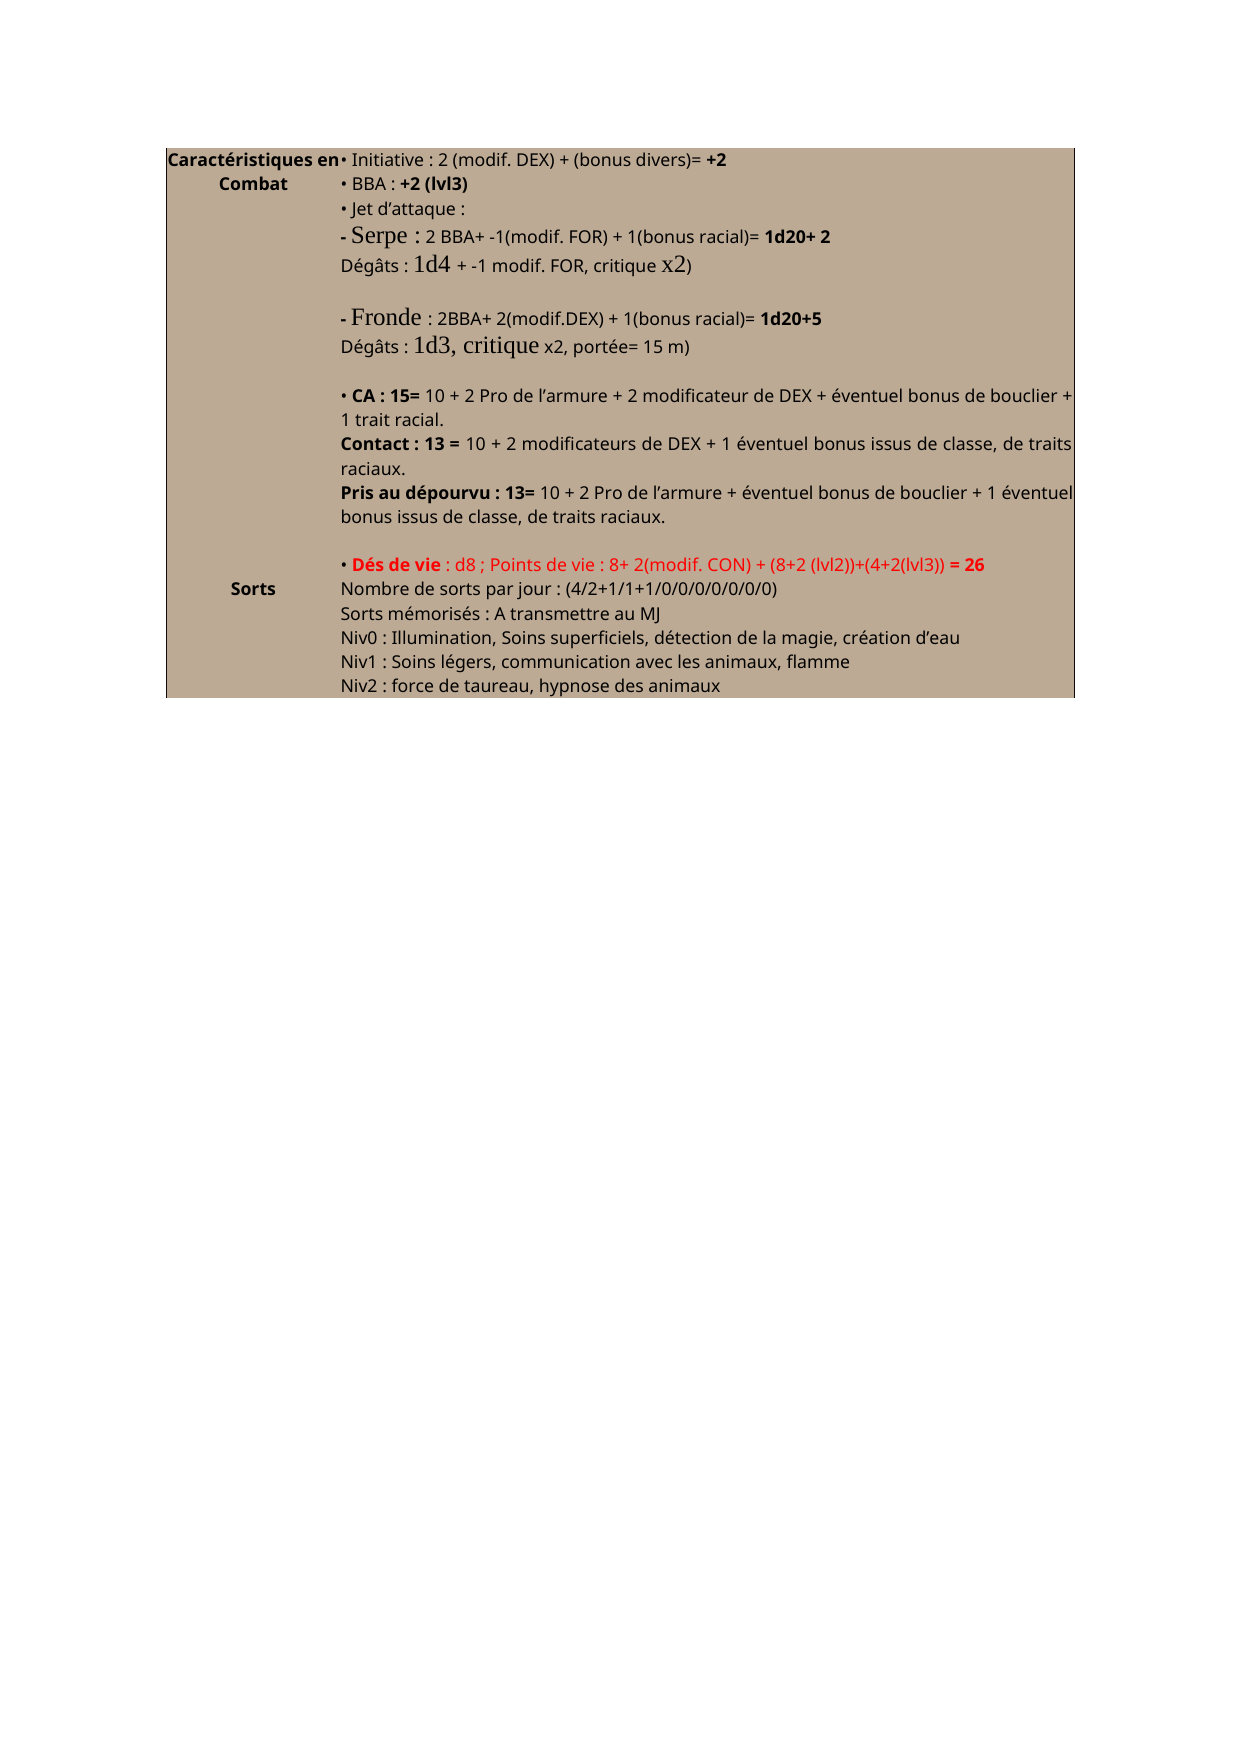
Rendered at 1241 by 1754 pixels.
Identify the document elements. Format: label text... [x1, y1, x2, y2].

table_cell Caractéristiques en Combat [167, 148, 340, 577]
table_cell • Initiative : 2 (modif. DEX) + (bonus divers)= +2 • BBA : +2 (lvl3) • Jet d’attaque : - Serpe : 2 BBA+ -1(modif. FOR) + 1(bonus racial)= 1d20+ 2 Dégâts : 1d4 + -1 modif. FOR, critique x2) - Fronde : 2BBA+ 2(modif.DEX) + 1(bonus racial)= 1d20+5 Dégâts : 1d3, critique x2, portée= 15 m) • CA : 15= 10 + 2 Pro de l’armure + 2 modificateur de DEX + éventuel bonus de bouclier + 1 trait racial. Contact : 13 = 10 + 2 modificateurs de DEX + 1 éventuel bonus issus de classe, de traits raciaux. Pris au dépourvu : 13= 10 + 2 Pro de l’armure + éventuel bonus de bouclier + 1 éventuel bonus issus de classe, de traits raciaux. • Dés de vie : d8 ; Points de vie : 8+ 2(modif. CON) + (8+2 (lvl2))+(4+2(lvl3)) = 26 [340, 148, 1074, 577]
table_cell Nombre de sorts par jour : (4/2+1/1+1/0/0/0/0/0/0/0) Sorts mémorisés : A transmettre au MJ Niv0 : Illumination, Soins superficiels, détection de la magie, création d’eau Niv1 : Soins légers, communication avec les animaux, flamme Niv2 : force de taureau, hypnose des animaux [340, 577, 1074, 698]
table_cell Sorts [167, 577, 340, 698]
